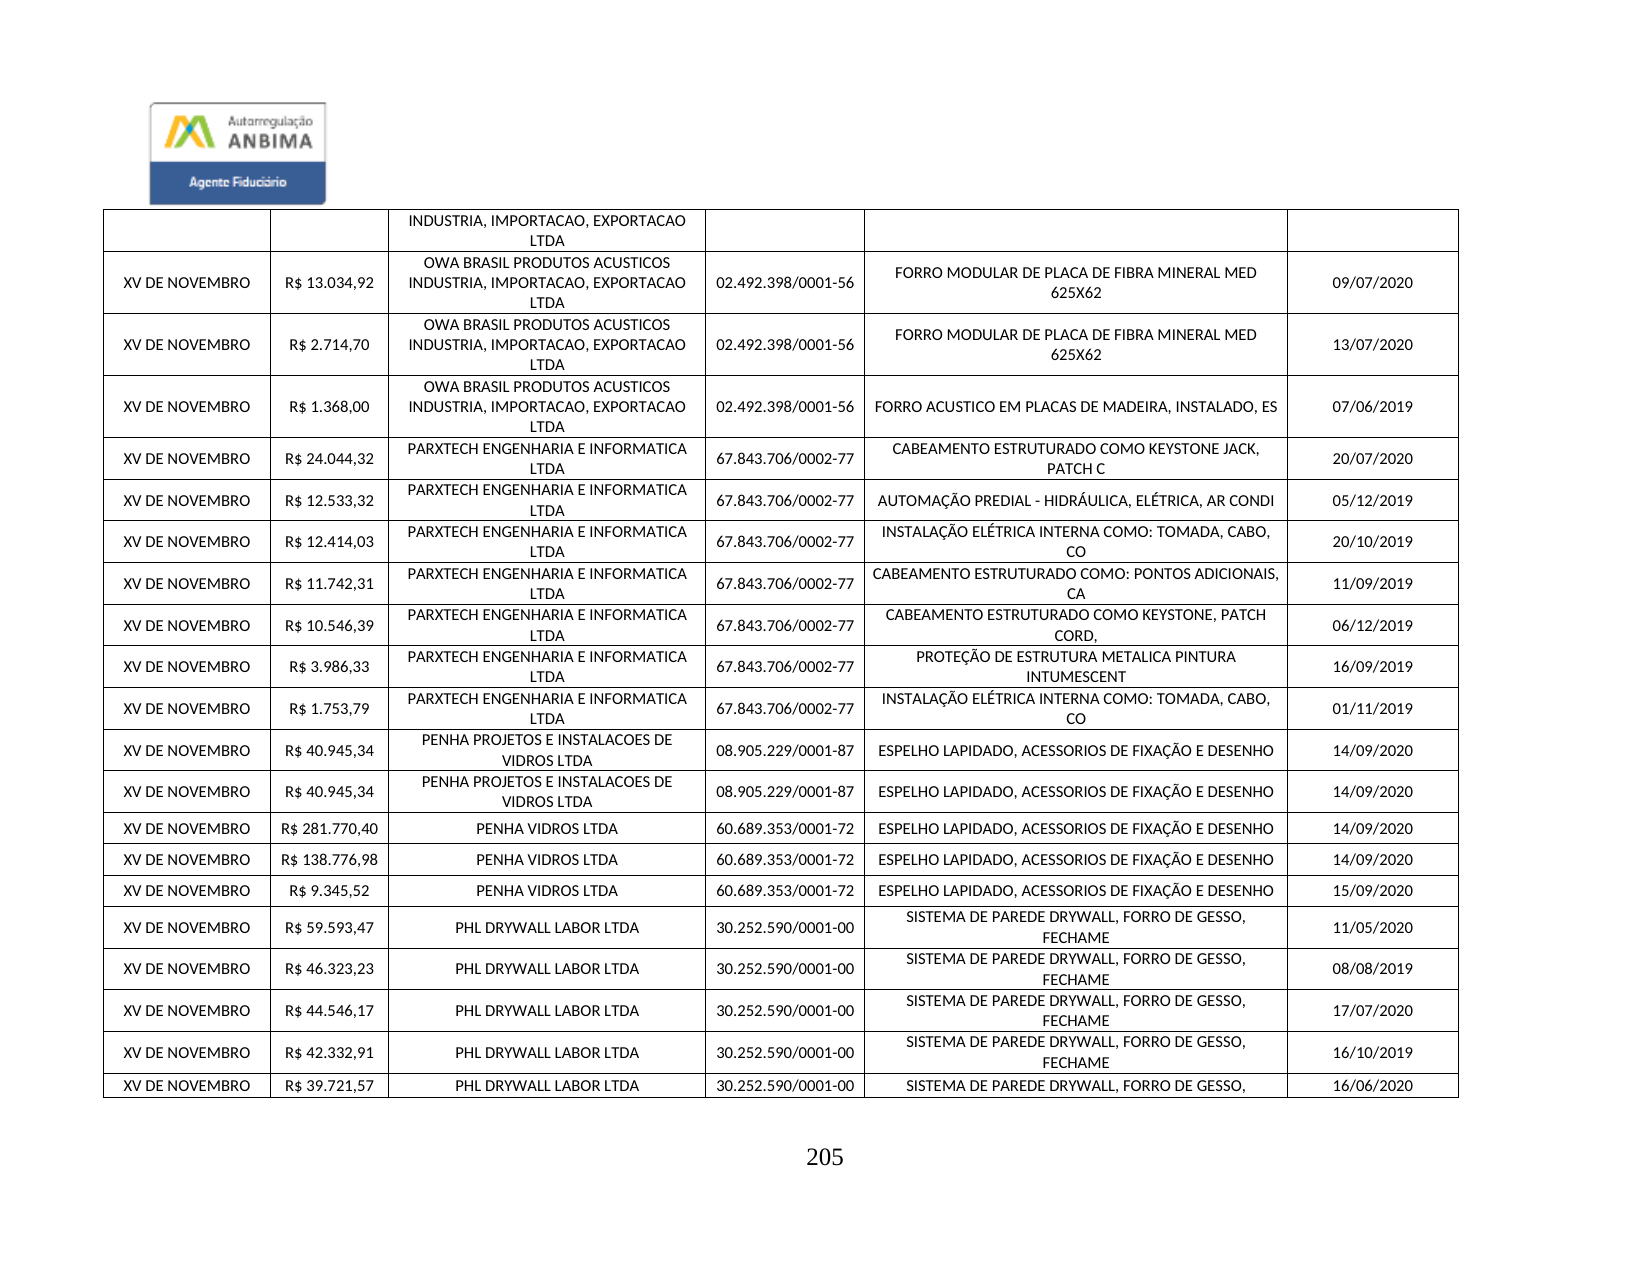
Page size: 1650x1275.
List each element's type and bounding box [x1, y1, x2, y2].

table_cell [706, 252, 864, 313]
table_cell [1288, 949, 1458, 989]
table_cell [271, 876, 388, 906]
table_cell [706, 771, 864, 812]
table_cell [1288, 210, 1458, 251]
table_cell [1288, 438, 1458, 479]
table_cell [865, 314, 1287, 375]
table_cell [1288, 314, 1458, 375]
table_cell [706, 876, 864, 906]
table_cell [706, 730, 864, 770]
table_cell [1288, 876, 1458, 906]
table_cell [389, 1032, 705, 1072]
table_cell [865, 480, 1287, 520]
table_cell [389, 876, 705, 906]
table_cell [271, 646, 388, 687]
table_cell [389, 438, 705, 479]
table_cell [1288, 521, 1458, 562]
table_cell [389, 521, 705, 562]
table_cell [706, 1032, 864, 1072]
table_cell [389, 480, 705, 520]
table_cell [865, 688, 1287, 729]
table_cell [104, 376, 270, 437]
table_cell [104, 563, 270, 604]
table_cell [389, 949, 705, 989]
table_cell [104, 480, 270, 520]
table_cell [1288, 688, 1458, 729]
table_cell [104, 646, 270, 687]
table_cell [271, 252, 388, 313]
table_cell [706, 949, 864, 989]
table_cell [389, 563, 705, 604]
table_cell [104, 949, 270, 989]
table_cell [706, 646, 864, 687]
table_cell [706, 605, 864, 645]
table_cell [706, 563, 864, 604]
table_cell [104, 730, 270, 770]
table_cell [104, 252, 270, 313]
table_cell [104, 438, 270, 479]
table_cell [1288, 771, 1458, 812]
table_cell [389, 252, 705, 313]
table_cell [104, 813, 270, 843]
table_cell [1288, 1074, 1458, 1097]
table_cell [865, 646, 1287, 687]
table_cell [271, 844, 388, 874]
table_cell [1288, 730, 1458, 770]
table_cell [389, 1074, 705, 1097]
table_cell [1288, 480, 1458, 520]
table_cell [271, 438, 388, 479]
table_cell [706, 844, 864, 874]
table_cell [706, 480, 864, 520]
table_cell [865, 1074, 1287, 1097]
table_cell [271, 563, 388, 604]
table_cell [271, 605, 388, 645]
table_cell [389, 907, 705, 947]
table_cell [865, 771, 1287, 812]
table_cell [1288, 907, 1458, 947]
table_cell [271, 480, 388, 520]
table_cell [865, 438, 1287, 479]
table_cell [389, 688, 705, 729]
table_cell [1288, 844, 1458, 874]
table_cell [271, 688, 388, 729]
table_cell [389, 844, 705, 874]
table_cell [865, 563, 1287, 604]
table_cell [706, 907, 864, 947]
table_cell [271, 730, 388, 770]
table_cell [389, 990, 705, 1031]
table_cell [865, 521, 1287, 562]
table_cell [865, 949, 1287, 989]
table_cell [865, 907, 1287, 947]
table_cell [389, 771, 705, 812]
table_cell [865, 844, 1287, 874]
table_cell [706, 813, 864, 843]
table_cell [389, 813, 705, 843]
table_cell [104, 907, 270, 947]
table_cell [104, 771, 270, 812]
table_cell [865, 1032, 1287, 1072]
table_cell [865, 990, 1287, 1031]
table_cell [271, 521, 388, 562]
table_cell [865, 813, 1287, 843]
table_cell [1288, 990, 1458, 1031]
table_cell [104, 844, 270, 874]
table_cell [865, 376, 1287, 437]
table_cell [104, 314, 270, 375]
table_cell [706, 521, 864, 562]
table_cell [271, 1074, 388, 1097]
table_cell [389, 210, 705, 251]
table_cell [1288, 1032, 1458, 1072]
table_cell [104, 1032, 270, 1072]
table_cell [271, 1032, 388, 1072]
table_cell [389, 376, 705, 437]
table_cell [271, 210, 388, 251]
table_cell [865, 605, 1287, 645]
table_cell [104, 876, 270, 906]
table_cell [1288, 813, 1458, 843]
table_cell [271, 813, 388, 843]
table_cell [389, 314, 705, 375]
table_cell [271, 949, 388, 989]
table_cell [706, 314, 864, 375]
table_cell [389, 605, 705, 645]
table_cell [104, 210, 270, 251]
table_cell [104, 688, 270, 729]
picture [147, 101, 331, 209]
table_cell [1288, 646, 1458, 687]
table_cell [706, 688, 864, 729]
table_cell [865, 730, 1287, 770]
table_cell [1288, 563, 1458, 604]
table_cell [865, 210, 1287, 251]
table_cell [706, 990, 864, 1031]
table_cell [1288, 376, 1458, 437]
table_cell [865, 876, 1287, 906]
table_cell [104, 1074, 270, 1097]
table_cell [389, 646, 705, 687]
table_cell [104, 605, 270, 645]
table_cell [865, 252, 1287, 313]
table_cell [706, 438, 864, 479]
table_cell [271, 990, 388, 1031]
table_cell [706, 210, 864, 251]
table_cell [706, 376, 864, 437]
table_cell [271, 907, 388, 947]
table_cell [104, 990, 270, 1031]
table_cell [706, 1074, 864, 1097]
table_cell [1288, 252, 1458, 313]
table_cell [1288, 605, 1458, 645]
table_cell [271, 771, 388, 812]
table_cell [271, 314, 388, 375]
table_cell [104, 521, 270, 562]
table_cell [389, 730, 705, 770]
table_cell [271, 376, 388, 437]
